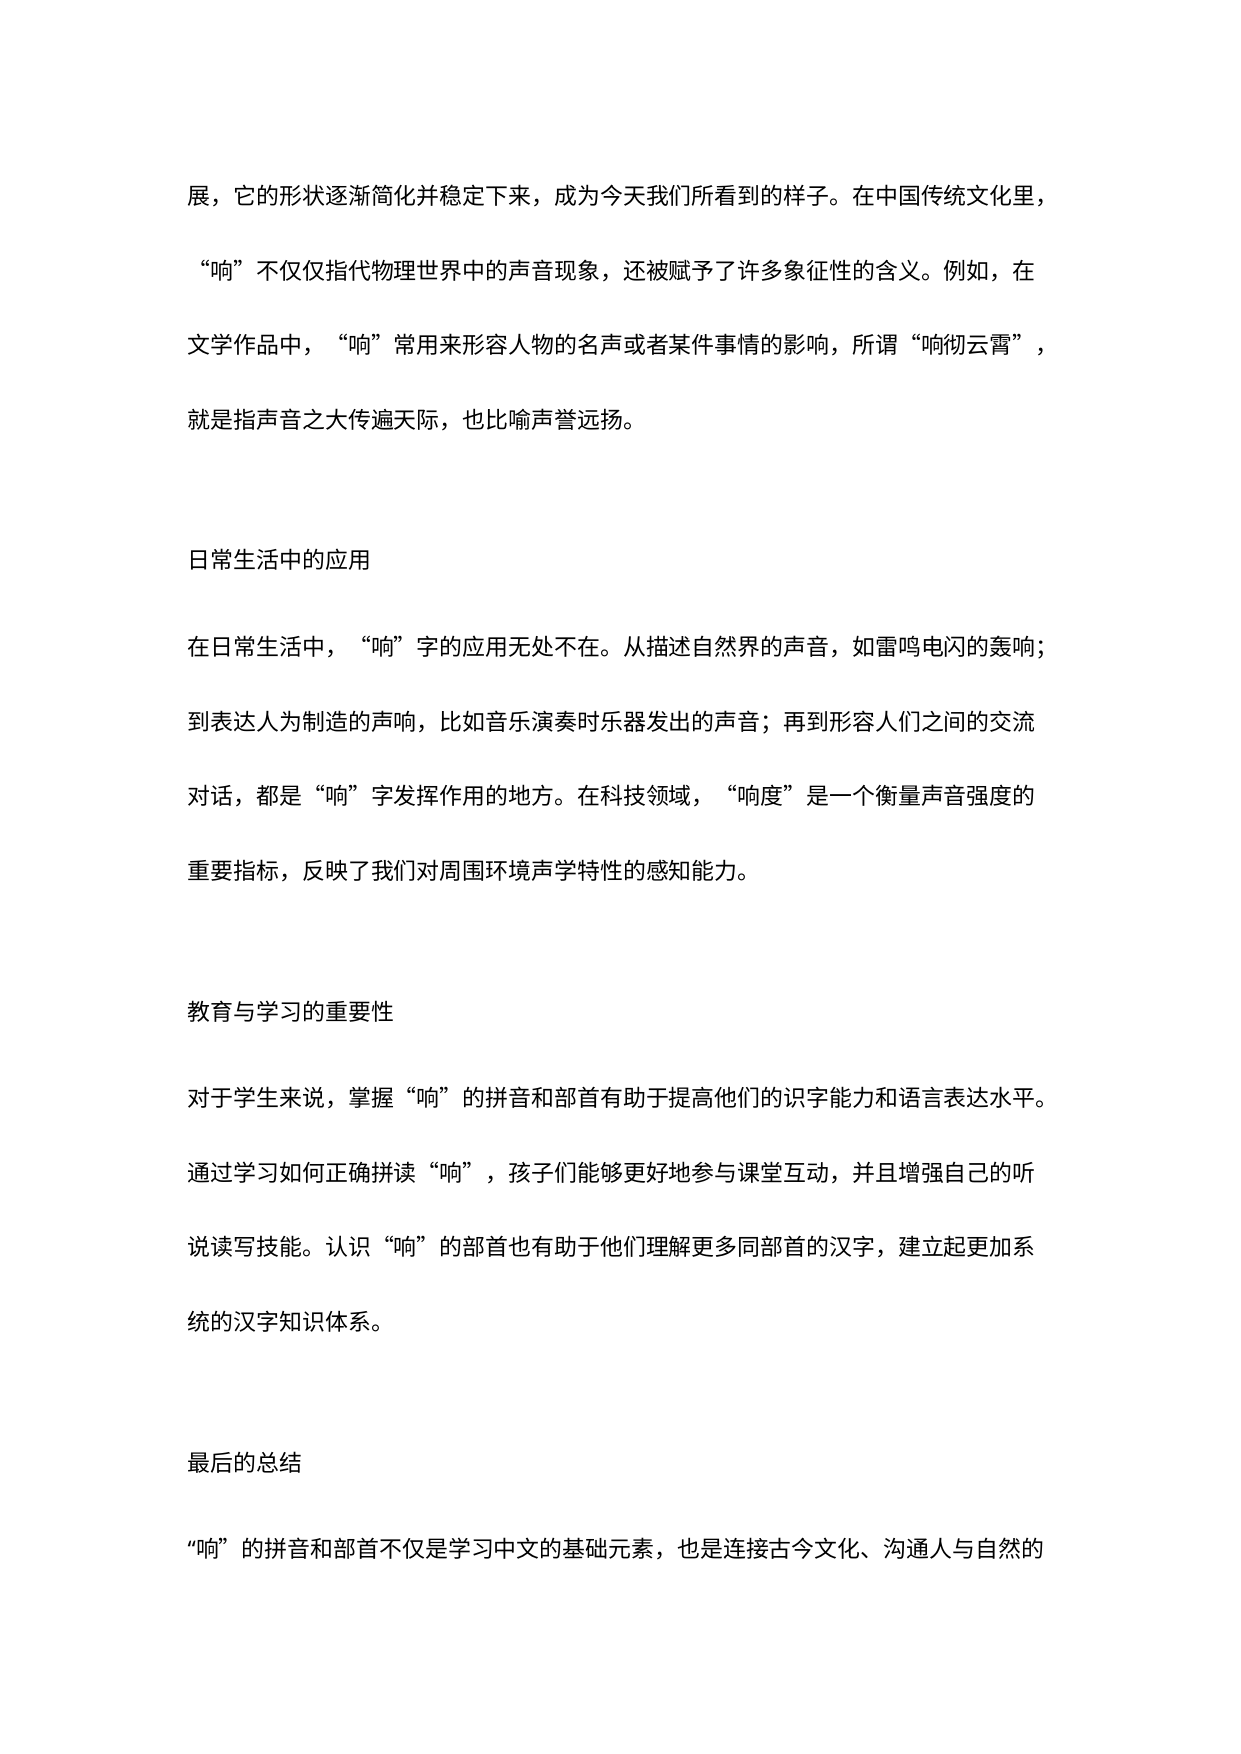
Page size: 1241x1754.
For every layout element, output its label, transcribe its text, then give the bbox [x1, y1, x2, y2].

text 在日常生活中，“响”字的应用无处不在。从描述自然界的声音，如雷鸣电闪的轰响；到表达人为制造的声响，比如音乐演奏时乐器发出的声音；再到形容人们之间的交流对话，都是“响”字发挥作用的地方。在科技领域，“响度”是一个衡量声音强度的重要指标，反映了我们对周围环境声学特性的感知能力。 [187, 613, 1053, 902]
text 教育与学习的重要性 [187, 977, 1053, 1042]
text 最后的总结 [187, 1428, 1053, 1493]
text 日常生活中的应用 [187, 526, 1053, 591]
text 对于学生来说，掌握“响”的拼音和部首有助于提高他们的识字能力和语言表达水平。通过学习如何正确拼读“响”，孩子们能够更好地参与课堂互动，并且增强自己的听说读写技能。认识“响”的部首也有助于他们理解更多同部首的汉字，建立起更加系统的汉字知识体系。 [187, 1064, 1053, 1353]
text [187, 1515, 1053, 1580]
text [187, 162, 1053, 451]
